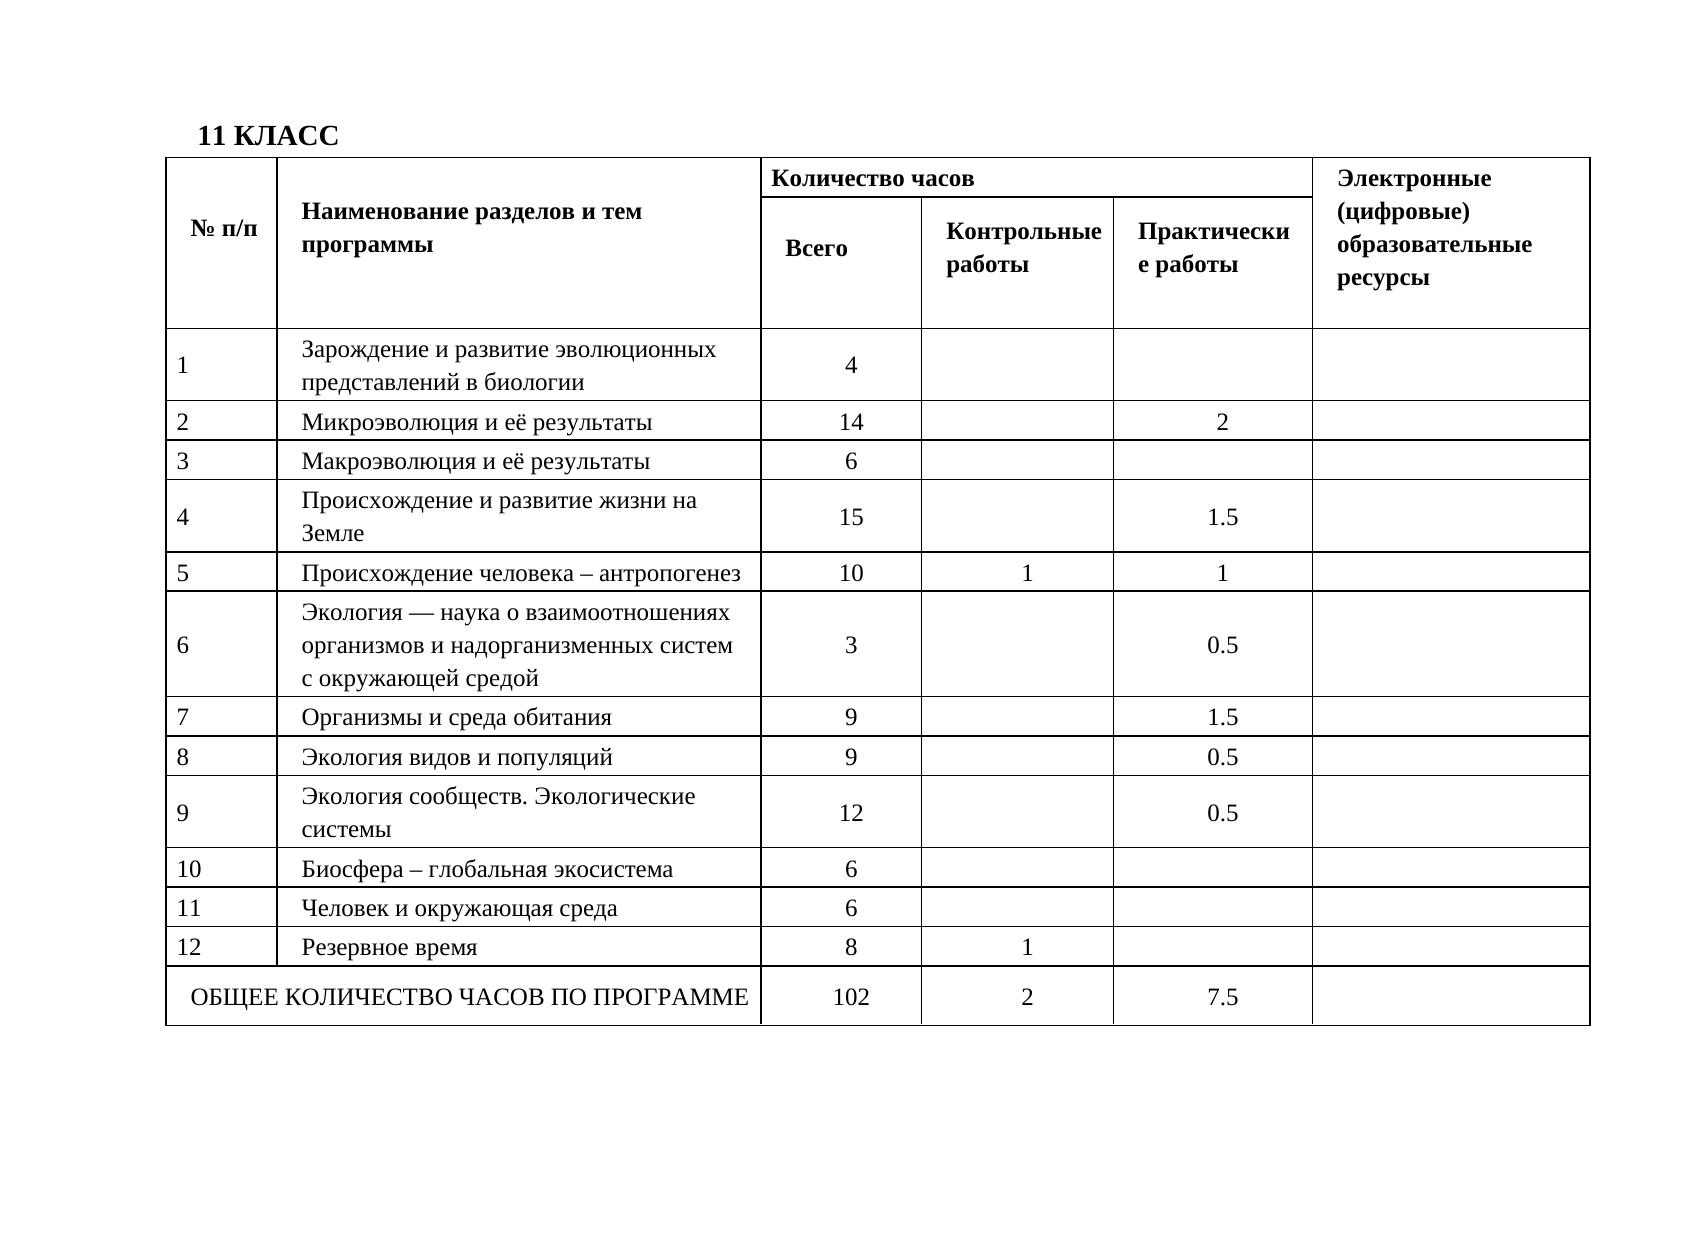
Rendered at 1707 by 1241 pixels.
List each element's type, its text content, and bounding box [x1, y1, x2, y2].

table_cell Контрольные работы [922, 198, 1113, 327]
table_cell [1313, 329, 1589, 400]
table_cell Происхождение и развитие жизни на Земле [278, 480, 760, 551]
table_cell 15 [762, 480, 921, 551]
table_cell 6 [762, 441, 921, 478]
table_cell [922, 697, 1113, 735]
table_cell [922, 480, 1113, 551]
table_cell 6 [167, 592, 276, 696]
table_cell [1313, 592, 1589, 696]
table_cell 6 [762, 888, 921, 926]
table_header № п/п [167, 158, 276, 327]
table_cell 1 [167, 329, 276, 400]
table_cell 2 [922, 967, 1113, 1024]
table_cell Всего [762, 198, 921, 327]
table_cell 3 [762, 592, 921, 696]
table_cell [1313, 848, 1589, 886]
table_cell [1313, 553, 1589, 590]
table_cell [1114, 329, 1312, 400]
table_cell Организмы и среда обитания [278, 697, 760, 735]
table_cell 8 [167, 737, 276, 774]
table_cell [1114, 927, 1312, 965]
table_cell 1 [922, 553, 1113, 590]
table_cell 4 [167, 480, 276, 551]
table_cell [1114, 848, 1312, 886]
table_cell 2 [167, 401, 276, 439]
table_cell 12 [762, 776, 921, 847]
table_cell 12 [167, 927, 276, 965]
table_header Количество часов [762, 158, 1312, 196]
table_cell [922, 848, 1113, 886]
table_cell Человек и окружающая среда [278, 888, 760, 926]
table_cell [1313, 401, 1589, 439]
table_cell [1313, 480, 1589, 551]
table_cell Происхождение человека – антропогенез [278, 553, 760, 590]
table_cell 4 [762, 329, 921, 400]
table_cell 102 [762, 967, 921, 1024]
table_cell [1313, 697, 1589, 735]
table_cell Биосфера – глобальная экосистема [278, 848, 760, 886]
table_cell Экология сообществ. Экологические системы [278, 776, 760, 847]
table_cell ОБЩЕЕ КОЛИЧЕСТВО ЧАСОВ ПО ПРОГРАММЕ [167, 967, 760, 1024]
table_cell 8 [762, 927, 921, 965]
table_cell [922, 329, 1113, 400]
table_cell [1313, 776, 1589, 847]
table_cell [1313, 927, 1589, 965]
table_cell 1 [1114, 553, 1312, 590]
table_cell 10 [762, 553, 921, 590]
table_cell [1313, 967, 1589, 1024]
table_cell [922, 441, 1113, 478]
table_cell Резервное время [278, 927, 760, 965]
table_cell 0.5 [1114, 592, 1312, 696]
table_cell 2 [1114, 401, 1312, 439]
table_cell 6 [762, 848, 921, 886]
table_cell Экология видов и популяций [278, 737, 760, 774]
table_cell Практические работы [1114, 198, 1312, 327]
table_cell 3 [167, 441, 276, 478]
table_cell 11 [167, 888, 276, 926]
table_cell [1114, 888, 1312, 926]
table_cell [1313, 737, 1589, 774]
table_cell 1.5 [1114, 480, 1312, 551]
table_cell 9 [762, 737, 921, 774]
table_cell [922, 401, 1113, 439]
table_cell 1 [922, 927, 1113, 965]
table_cell Экология — наука о взаимоотношениях организмов и надорганизменных систем с окружающей средой [278, 592, 760, 696]
table_cell 14 [762, 401, 921, 439]
table_cell [922, 592, 1113, 696]
table_cell [1313, 888, 1589, 926]
table_cell Зарождение и развитие эволюционных представлений в биологии [278, 329, 760, 400]
table_cell Макроэволюция и её результаты [278, 441, 760, 478]
table_header Наименование разделов и тем программы [278, 158, 760, 327]
table_cell [922, 776, 1113, 847]
table_header Электронные (цифровые) образовательные ресурсы [1313, 158, 1589, 327]
table_cell 0.5 [1114, 737, 1312, 774]
table_cell 7 [167, 697, 276, 735]
table_cell 1.5 [1114, 697, 1312, 735]
table_cell [922, 888, 1113, 926]
table_cell [1313, 441, 1589, 478]
table_cell 7.5 [1114, 967, 1312, 1024]
table_cell 5 [167, 553, 276, 590]
table_cell 10 [167, 848, 276, 886]
table_cell 9 [762, 697, 921, 735]
table_cell Микроэволюция и её результаты [278, 401, 760, 439]
table_cell 9 [167, 776, 276, 847]
table_cell [1114, 441, 1312, 478]
table_cell 0.5 [1114, 776, 1312, 847]
text 11 КЛАСС [190, 118, 1618, 152]
table_cell [922, 737, 1113, 774]
